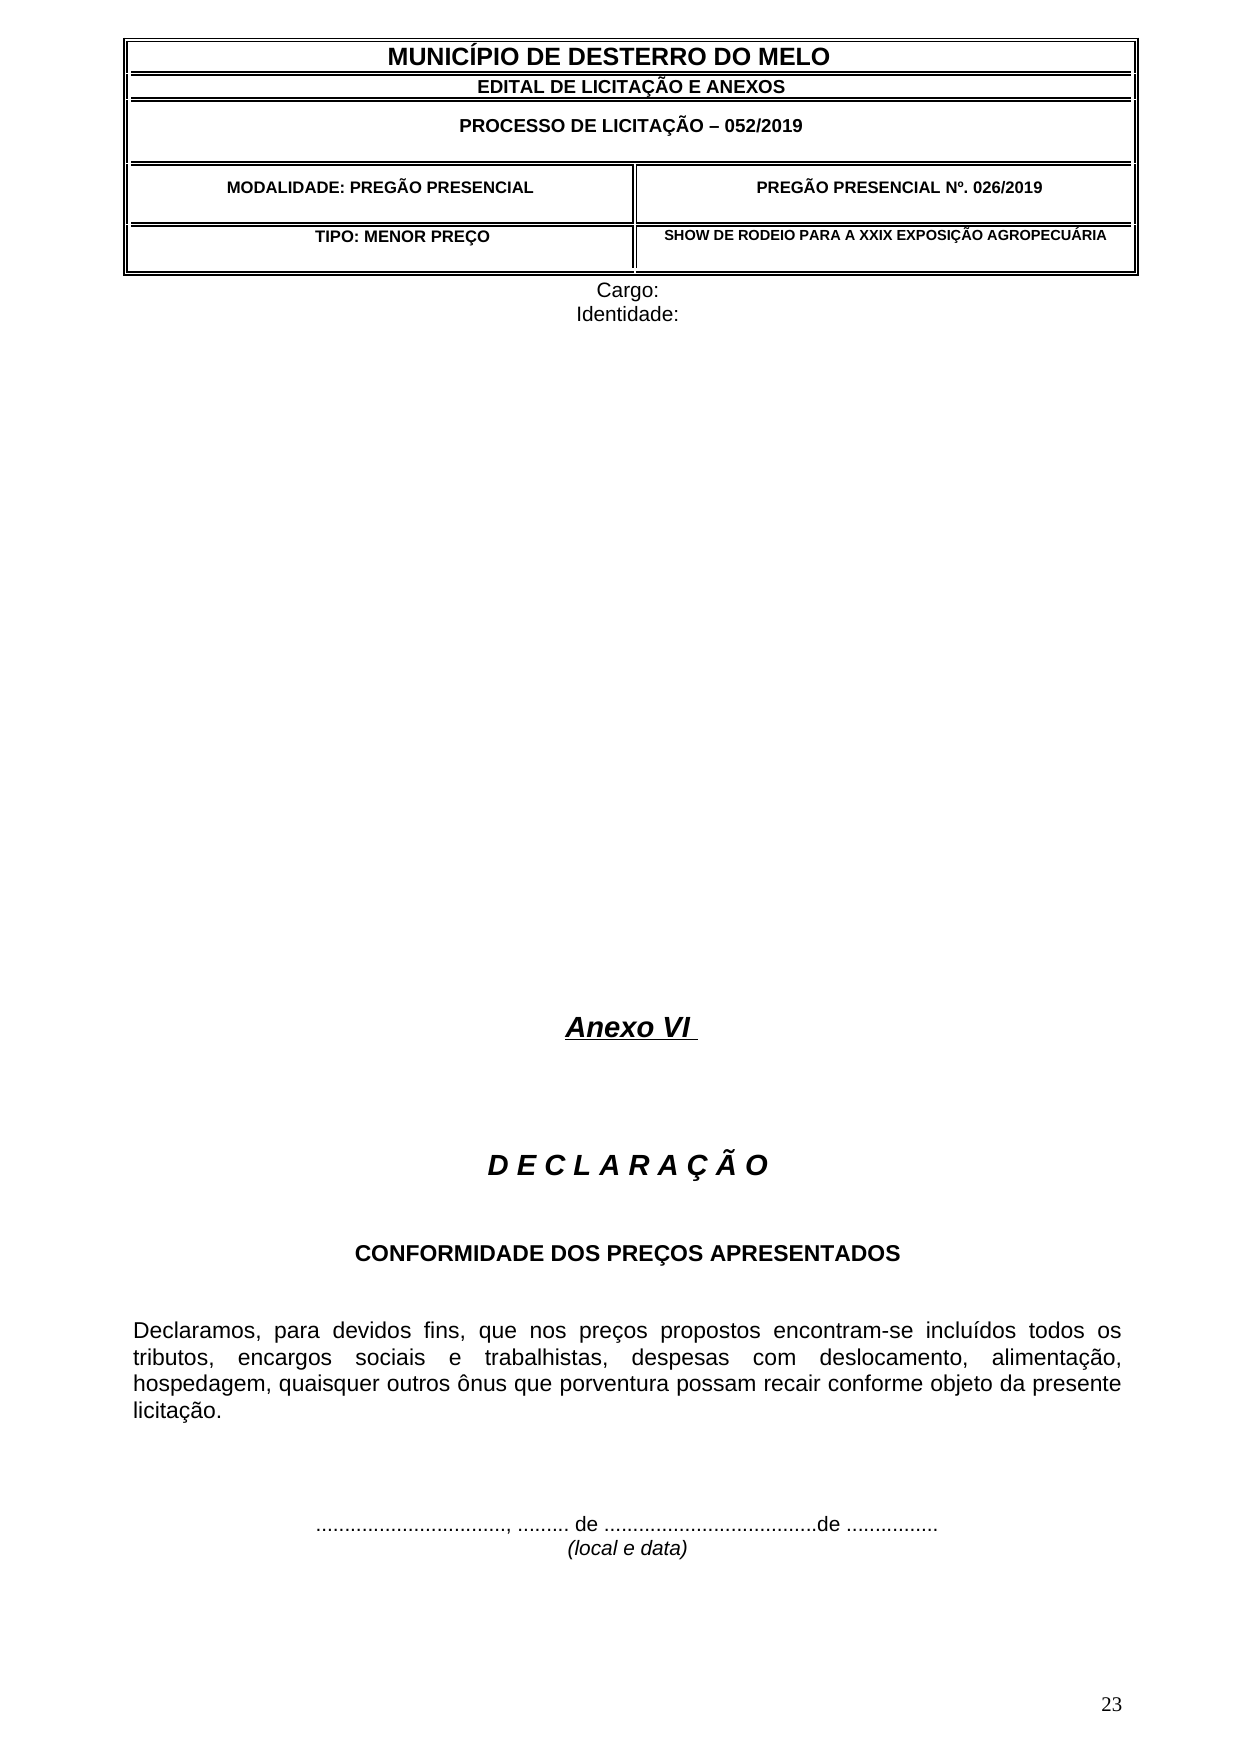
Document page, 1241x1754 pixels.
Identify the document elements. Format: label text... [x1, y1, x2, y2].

text Identidade: [133, 302, 1122, 326]
text CONFORMIDADE DOS PREÇOS APRESENTADOS [133, 1240, 1122, 1266]
text Anexo VI [133, 1009, 1122, 1043]
text D E C L A R A Ç Ã O [133, 1148, 1122, 1181]
text (local e data) [133, 1536, 1122, 1560]
text Declaramos, para devidos fins, que nos preços propostos encontram-se incluídos todos os tributos, encargos sociais e trabalhistas, despesas com deslocamento, alimentação, hospedagem, quaisquer outros ônus que porventura possam recair conforme objeto da presente licitação. [133, 1317, 1122, 1423]
text ................................., ......... de .....................................de ................ [133, 1512, 1122, 1536]
text Cargo: [133, 278, 1122, 302]
